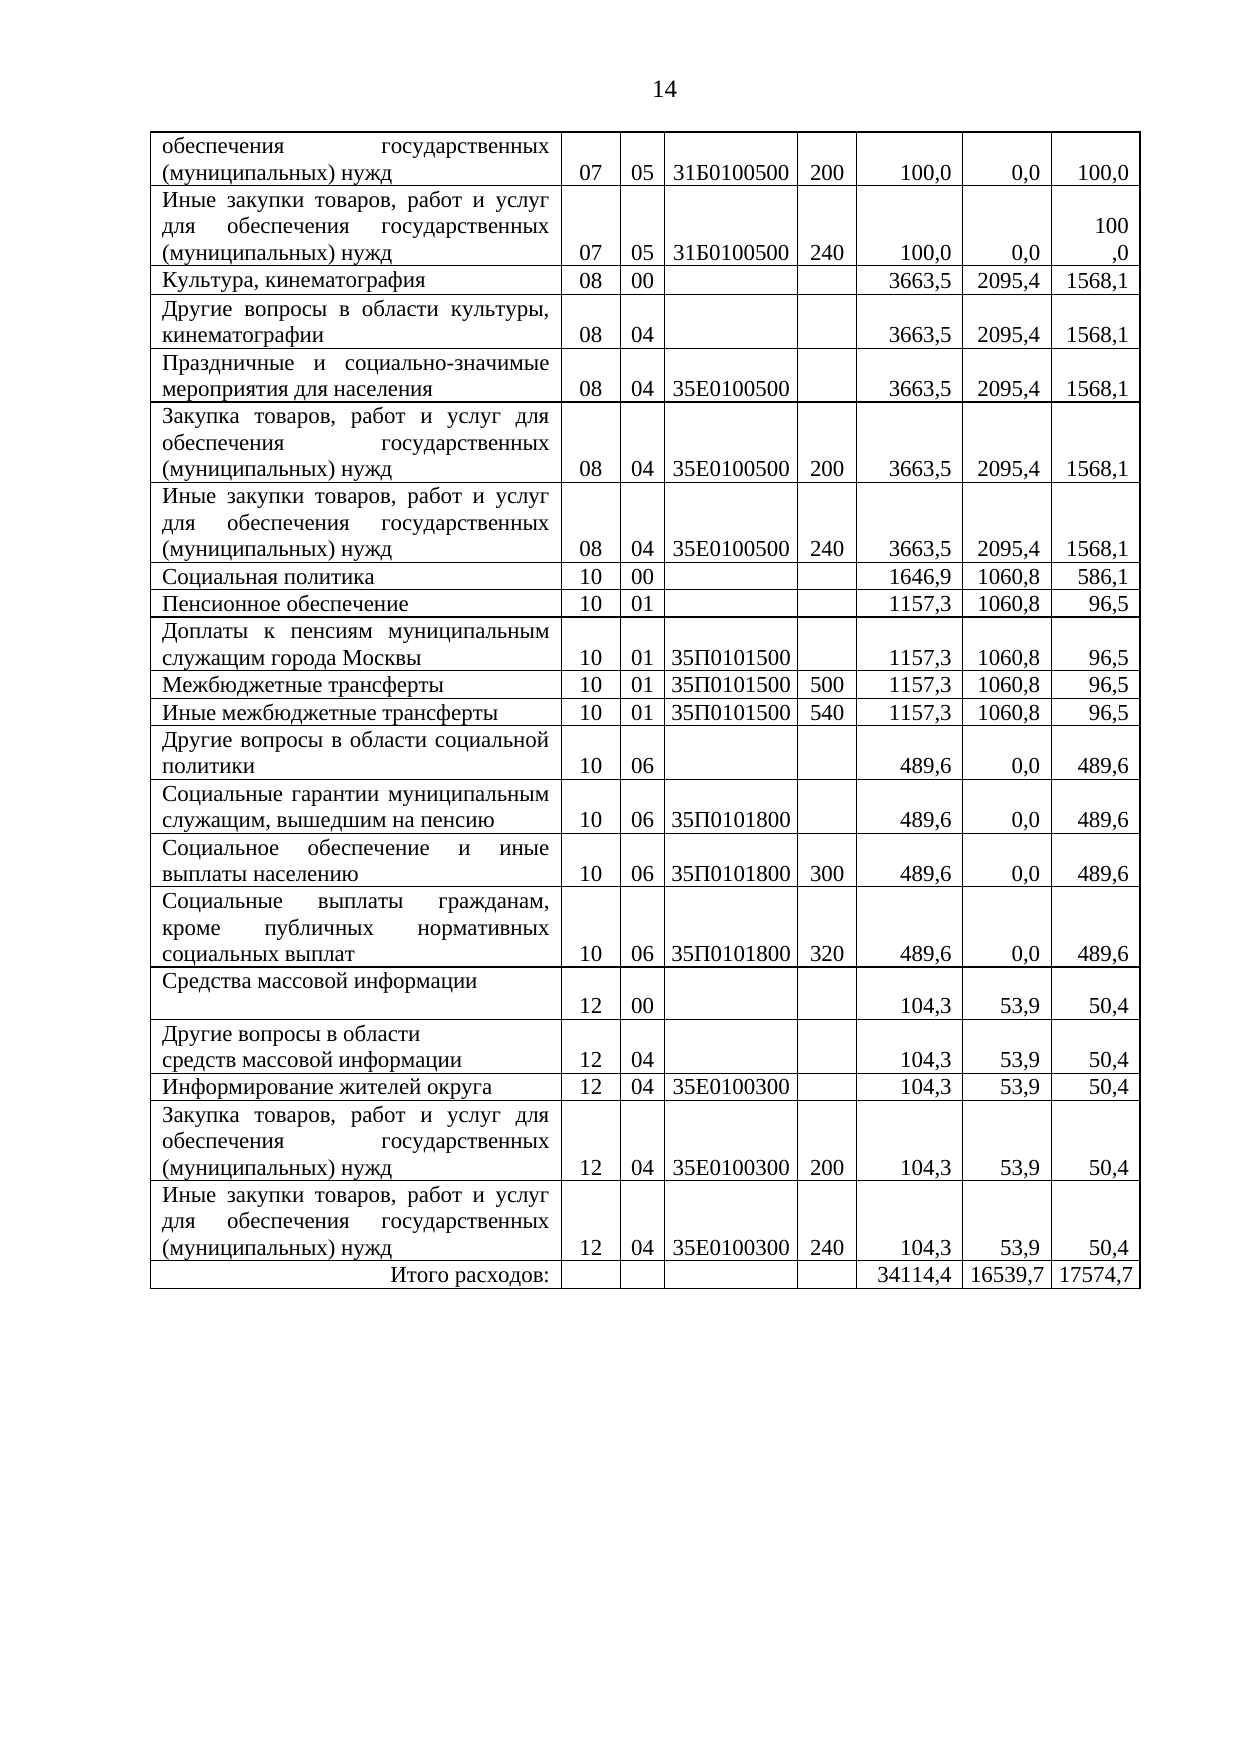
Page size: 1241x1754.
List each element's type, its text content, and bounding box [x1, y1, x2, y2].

table_cell 06 [621, 887, 664, 966]
table_cell 50,4 [1052, 1101, 1139, 1180]
table_cell 2095,4 [963, 349, 1051, 401]
table_cell 04 [621, 483, 664, 562]
table_cell [798, 266, 856, 294]
table_cell 100,0 [1052, 186, 1139, 265]
table_cell 96,5 [1052, 618, 1139, 670]
table_cell 08 [562, 403, 620, 482]
table_cell 35П0101500 [665, 671, 797, 698]
table_cell 104,3 [857, 968, 962, 1019]
table_cell Культура, кинематография [151, 266, 561, 294]
table_cell 01 [621, 699, 664, 725]
table_cell Пенсионное обеспечение [151, 590, 561, 616]
table_cell 50,4 [1052, 968, 1139, 1019]
table_cell 1568,1 [1052, 295, 1139, 348]
table_cell 0,0 [963, 186, 1051, 265]
table_cell 04 [621, 1181, 664, 1260]
table_cell 10 [562, 780, 620, 832]
table_cell 104,3 [857, 1020, 962, 1072]
table_cell 04 [621, 1101, 664, 1180]
table_cell 100,0 [1052, 133, 1139, 185]
table_cell 240 [798, 186, 856, 265]
table_cell 2095,4 [963, 403, 1051, 482]
table_cell 35Е0100500 [665, 483, 797, 562]
table_cell 10 [562, 834, 620, 886]
table_cell [665, 590, 797, 616]
table_cell 50,4 [1052, 1020, 1139, 1072]
table_cell 1157,3 [857, 671, 962, 698]
table_cell 1060,8 [963, 618, 1051, 670]
table_cell 1646,9 [857, 563, 962, 589]
table_cell Социальное обеспечение и иные выплаты населению [151, 834, 561, 886]
table_cell [665, 1261, 797, 1287]
table_cell 200 [798, 403, 856, 482]
table_cell Доплаты к пенсиям муниципальным служащим города Москвы [151, 618, 561, 670]
table_cell 300 [798, 834, 856, 886]
table_cell [665, 266, 797, 294]
table_cell 35П0101500 [665, 618, 797, 670]
table_cell 489,6 [1052, 726, 1139, 779]
table_cell 104,3 [857, 1101, 962, 1180]
table_cell 01 [621, 618, 664, 670]
table_cell Другие вопросы в области социальной политики [151, 726, 561, 779]
table_cell Средства массовой информации [151, 968, 561, 1019]
table_cell Иные межбюджетные трансферты [151, 699, 561, 725]
table_cell 1060,8 [963, 590, 1051, 616]
table_cell 12 [562, 1020, 620, 1072]
table_cell 01 [621, 671, 664, 698]
table_cell 2095,4 [963, 266, 1051, 294]
table_cell [665, 1020, 797, 1072]
table_cell [798, 295, 856, 348]
table_cell 3663,5 [857, 266, 962, 294]
table_cell [798, 968, 856, 1019]
table_cell 1568,1 [1052, 266, 1139, 294]
table_cell 08 [562, 349, 620, 401]
table_cell 10 [562, 887, 620, 966]
table_cell 489,6 [1052, 834, 1139, 886]
table_cell Итого расходов: [151, 1261, 561, 1287]
table_cell Иные закупки товаров, работ и услуг для обеспечения государственных (муниципальных) нужд [151, 1181, 561, 1260]
table_cell 500 [798, 671, 856, 698]
table_cell 1568,1 [1052, 483, 1139, 562]
table_cell 10 [562, 590, 620, 616]
table_cell 50,4 [1052, 1181, 1139, 1260]
table_cell [665, 726, 797, 779]
table_cell 35Е0100500 [665, 403, 797, 482]
table_cell 00 [621, 563, 664, 589]
table_cell Социальные гарантии муниципальным служащим, вышедшим на пенсию [151, 780, 561, 832]
table_cell [798, 563, 856, 589]
table_cell 1060,8 [963, 699, 1051, 725]
table_cell 200 [798, 133, 856, 185]
table_cell 10 [562, 671, 620, 698]
table_cell 2095,4 [963, 483, 1051, 562]
table_cell 04 [621, 295, 664, 348]
table_cell Межбюджетные трансферты [151, 671, 561, 698]
table_cell Иные закупки товаров, работ и услуг для обеспечения государственных (муниципальных) нужд [151, 186, 561, 265]
table_cell 12 [562, 968, 620, 1019]
table_cell 08 [562, 483, 620, 562]
table_cell Социальные выплаты гражданам, кроме публичных нормативных социальных выплат [151, 887, 561, 966]
table_cell 05 [621, 133, 664, 185]
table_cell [151, 133, 561, 185]
table_cell 08 [562, 266, 620, 294]
table_cell 489,6 [857, 726, 962, 779]
table_cell 3663,5 [857, 483, 962, 562]
table_cell 0,0 [963, 887, 1051, 966]
table_cell 00 [621, 968, 664, 1019]
table_cell 1568,1 [1052, 349, 1139, 401]
table_cell 320 [798, 887, 856, 966]
table_cell [665, 563, 797, 589]
table_cell 17574,7 [1052, 1261, 1139, 1287]
table_cell 240 [798, 483, 856, 562]
table_cell Иные закупки товаров, работ и услуг для обеспечения государственных (муниципальных) нужд [151, 483, 561, 562]
table_cell Информирование жителей округа [151, 1074, 561, 1100]
table_cell [798, 349, 856, 401]
table_cell 07 [562, 133, 620, 185]
table_cell [798, 1261, 856, 1287]
table_cell 10 [562, 726, 620, 779]
table_cell 35П0101500 [665, 699, 797, 725]
table_cell 12 [562, 1181, 620, 1260]
table_cell Закупка товаров, работ и услуг для обеспечения государственных (муниципальных) нужд [151, 403, 561, 482]
table_cell 3663,5 [857, 403, 962, 482]
table_cell 06 [621, 834, 664, 886]
table_cell 1568,1 [1052, 403, 1139, 482]
table_cell 12 [562, 1074, 620, 1100]
table_cell 10 [562, 618, 620, 670]
table_cell 96,5 [1052, 699, 1139, 725]
table_cell [798, 618, 856, 670]
table_cell 04 [621, 349, 664, 401]
table_cell 04 [621, 1020, 664, 1072]
table_cell 35Е0100300 [665, 1101, 797, 1180]
table_cell 34114,4 [857, 1261, 962, 1287]
table_cell 104,3 [857, 1181, 962, 1260]
table_cell 1157,3 [857, 618, 962, 670]
table_cell 0,0 [963, 133, 1051, 185]
table_cell 04 [621, 1074, 664, 1100]
table_cell 35Е0100300 [665, 1074, 797, 1100]
table_cell 586,1 [1052, 563, 1139, 589]
table_cell 35П0101800 [665, 834, 797, 886]
table_cell [562, 1261, 620, 1287]
table_cell 06 [621, 780, 664, 832]
table_cell 06 [621, 726, 664, 779]
table_cell 1157,3 [857, 590, 962, 616]
table_cell 200 [798, 1101, 856, 1180]
table_cell 1157,3 [857, 699, 962, 725]
table_cell 12 [562, 1101, 620, 1180]
table_cell 35П0101800 [665, 887, 797, 966]
table_cell 35Е0100300 [665, 1181, 797, 1260]
table_cell 540 [798, 699, 856, 725]
table_cell 0,0 [963, 726, 1051, 779]
table_cell 05 [621, 186, 664, 265]
table_cell Праздничные и социально-значимые мероприятия для населения [151, 349, 561, 401]
table_cell 489,6 [1052, 887, 1139, 966]
table_cell 35Е0100500 [665, 349, 797, 401]
table_cell 0,0 [963, 780, 1051, 832]
table_cell [798, 1020, 856, 1072]
table_cell 0,0 [963, 834, 1051, 886]
table_cell 53,9 [963, 1074, 1051, 1100]
table_cell [665, 968, 797, 1019]
table_cell 35П0101800 [665, 780, 797, 832]
table_cell [798, 726, 856, 779]
table_cell 1060,8 [963, 563, 1051, 589]
table_cell [798, 590, 856, 616]
table_cell 31Б0100500 [665, 186, 797, 265]
table_cell 100,0 [857, 186, 962, 265]
table_cell 10 [562, 563, 620, 589]
table_cell 96,5 [1052, 671, 1139, 698]
table_cell [798, 780, 856, 832]
table_cell Другие вопросы в области средств массовой информации [151, 1020, 561, 1072]
table_cell 16539,7 [963, 1261, 1051, 1287]
table_cell [798, 1074, 856, 1100]
table_cell 53,9 [963, 968, 1051, 1019]
table_cell 53,9 [963, 1181, 1051, 1260]
table_cell 10 [562, 699, 620, 725]
table_cell 53,9 [963, 1020, 1051, 1072]
table_cell 3663,5 [857, 349, 962, 401]
table_cell 100,0 [857, 133, 962, 185]
table_cell 04 [621, 403, 664, 482]
table_cell 00 [621, 266, 664, 294]
table_cell 08 [562, 295, 620, 348]
table_cell 3663,5 [857, 295, 962, 348]
table_cell Закупка товаров, работ и услуг для обеспечения государственных (муниципальных) нужд [151, 1101, 561, 1180]
table_cell 50,4 [1052, 1074, 1139, 1100]
table_cell [621, 1261, 664, 1287]
table_cell 01 [621, 590, 664, 616]
table_cell 1060,8 [963, 671, 1051, 698]
table_cell 31Б0100500 [665, 133, 797, 185]
table_cell 489,6 [857, 887, 962, 966]
table_cell 2095,4 [963, 295, 1051, 348]
table_cell 07 [562, 186, 620, 265]
table_cell Другие вопросы в области культуры, кинематографии [151, 295, 561, 348]
table_cell 489,6 [857, 834, 962, 886]
table_cell 53,9 [963, 1101, 1051, 1180]
table_cell Социальная политика [151, 563, 561, 589]
table_cell 489,6 [1052, 780, 1139, 832]
table_cell 104,3 [857, 1074, 962, 1100]
table_cell [665, 295, 797, 348]
table_cell 489,6 [857, 780, 962, 832]
table_cell 96,5 [1052, 590, 1139, 616]
table_cell 240 [798, 1181, 856, 1260]
